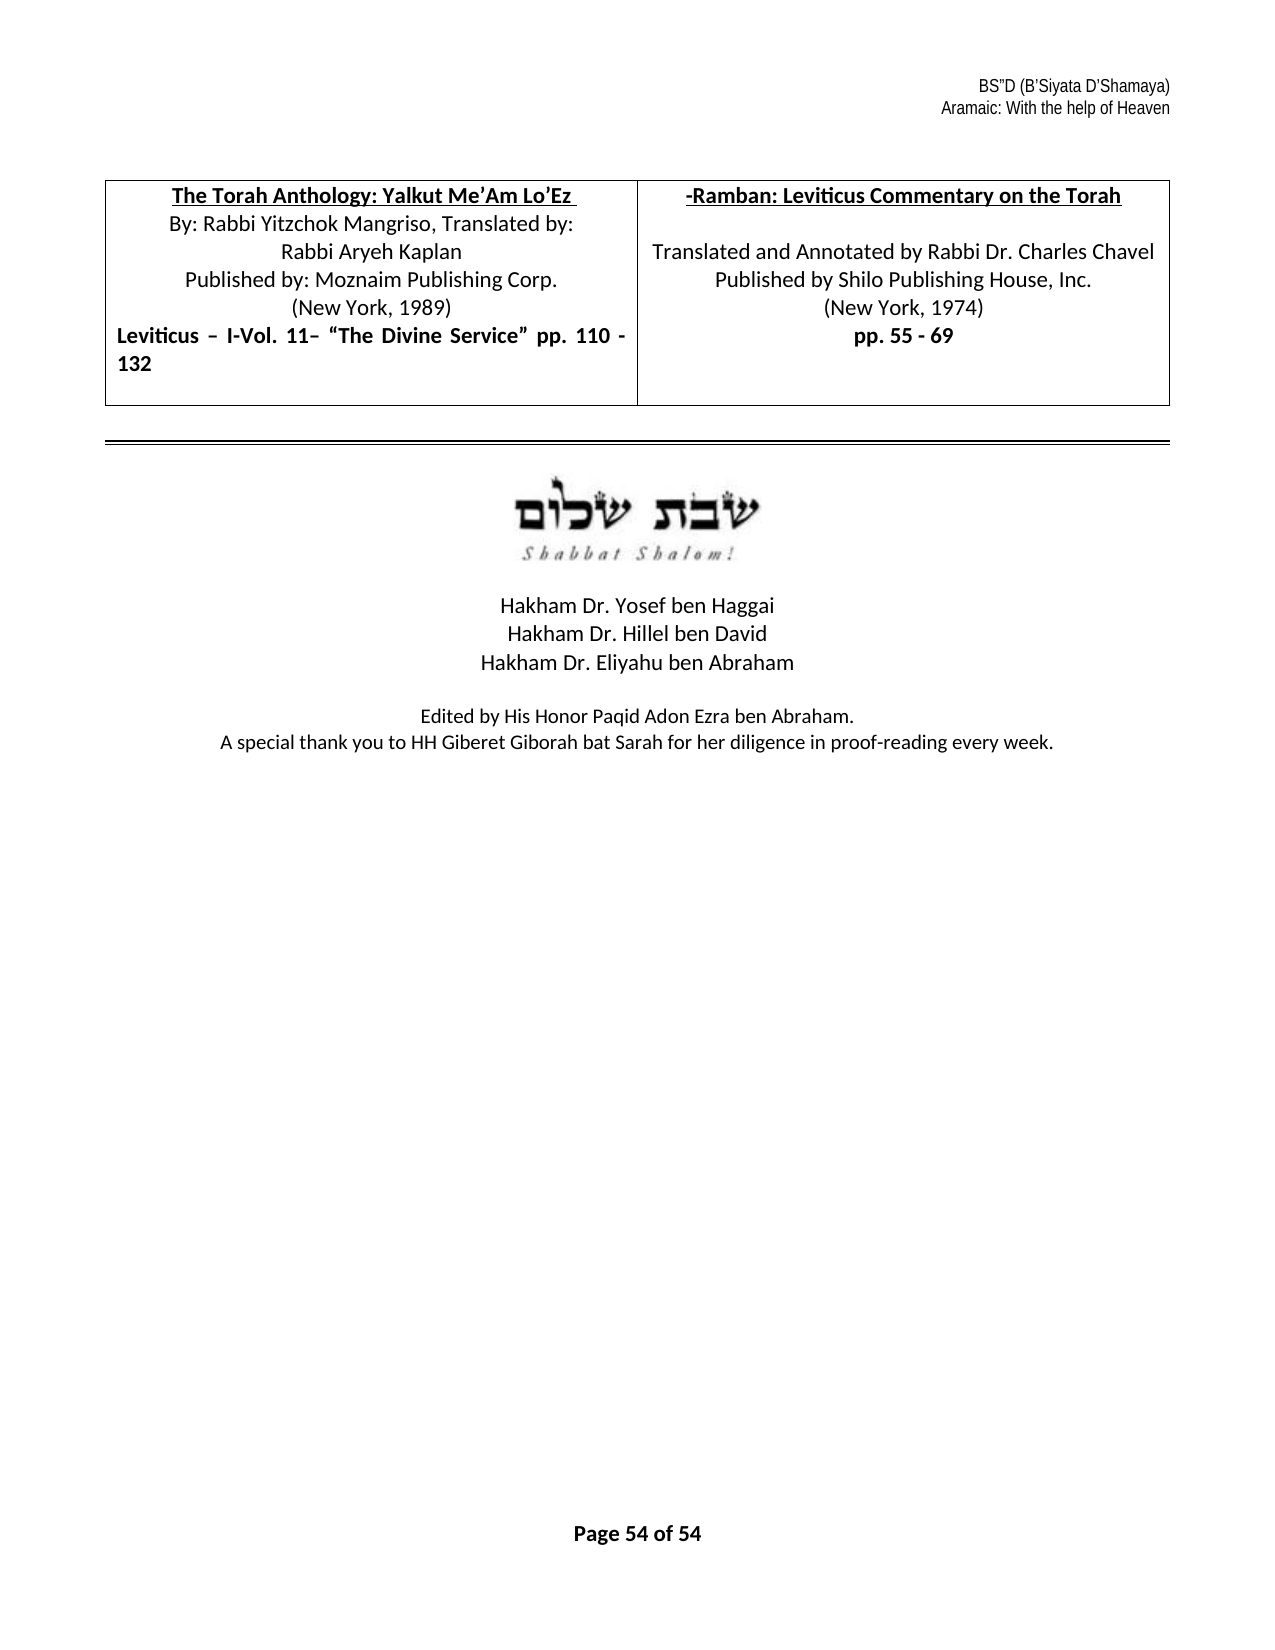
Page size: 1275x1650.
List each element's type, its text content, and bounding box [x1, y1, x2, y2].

text Hakham Dr. Yosef ben Haggai [105, 592, 1170, 619]
text Hakham Dr. Eliyahu ben Abraham [105, 648, 1170, 676]
table_header -Ramban: Leviticus Commentary on the Torah Translated and Annotated by Rabbi Dr. Charles Chavel Published by Shilo Publishing House, Inc. (New York, 1974) pp. 55 - 69 [638, 181, 1169, 405]
text Edited by His Honor Paqid Adon Ezra ben Abraham. [105, 704, 1170, 729]
text A special thank you to HH Giberet Giborah bat Sarah for her diligence in proof-reading every week. [105, 729, 1170, 754]
text Hakham Dr. Hillel ben David [105, 619, 1170, 648]
picture [513, 473, 762, 564]
table_header The Torah Anthology: Yalkut Me’Am Lo’Ez By: Rabbi Yitzchok Mangriso, Translated by: Rabbi Aryeh Kaplan Published by: Moznaim Publishing Corp. (New York, 1989) Leviticus – I-Vol. 11– “The Divine Service” pp. 110 -132 [106, 181, 637, 405]
